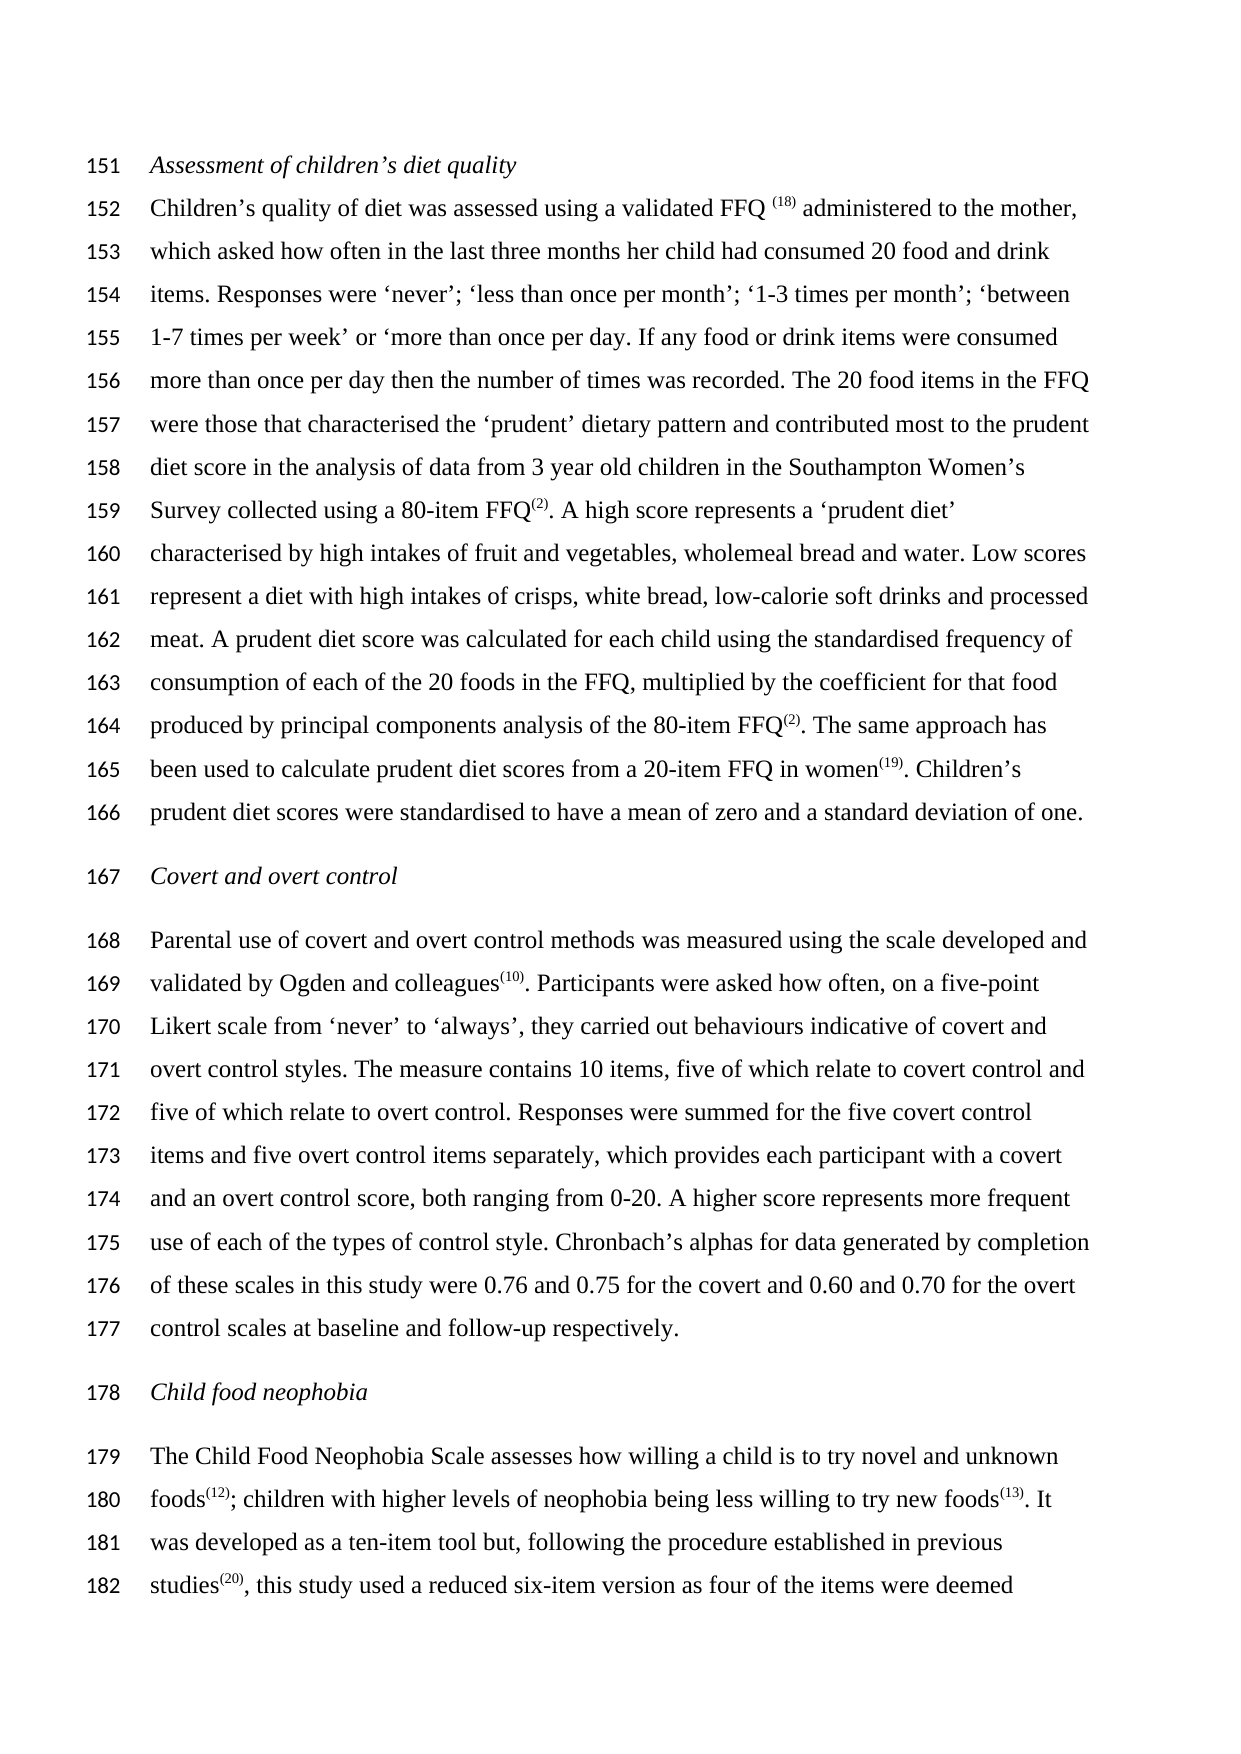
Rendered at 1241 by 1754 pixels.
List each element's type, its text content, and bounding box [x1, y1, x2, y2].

text Covert and overt control [150, 861, 1090, 889]
text Assessment of children’s diet quality Children’s quality of diet was assessed using a validated FFQ (18) administered to the mother, which asked how often in the last three months her child had consumed 20 food and drink items. Responses were ‘never’; ‘less than once per month’; ‘1-3 times per month’; ‘between 1-7 times per week’ or ‘more than once per day. If any food or drink items were consumed more than once per day then the number of times was recorded. The 20 food items in the FFQ were those that characterised the ‘prudent’ dietary pattern and contributed most to the prudent diet score in the analysis of data from 3 year old children in the Southampton Women’s Survey collected using a 80-item FFQ(2). A high score represents a ‘prudent diet’ characterised by high intakes of fruit and vegetables, wholemeal bread and water. Low scores represent a diet with high intakes of crisps, white bread, low-calorie soft drinks and processed meat. A prudent diet score was calculated for each child using the standardised frequency of consumption of each of the 20 foods in the FFQ, multiplied by the coefficient for that food produced by principal components analysis of the 80-item FFQ(2). The same approach has been used to calculate prudent diet scores from a 20-item FFQ in women(19). Children’s prudent diet scores were standardised to have a mean of zero and a standard deviation of one. [150, 150, 1090, 826]
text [150, 1441, 1090, 1599]
text Child food neophobia [150, 1377, 1090, 1406]
text Parental use of covert and overt control methods was measured using the scale developed and validated by Ogden and colleagues(10). Participants were asked how often, on a five-point Likert scale from ‘never’ to ‘always’, they carried out behaviours indicative of covert and overt control styles. The measure contains 10 items, five of which relate to covert control and five of which relate to overt control. Responses were summed for the five covert control items and five overt control items separately, which provides each participant with a covert and an overt control score, both ranging from 0-20. A higher score represents more frequent use of each of the types of control style. Chronbach’s alphas for data generated by completion of these scales in this study were 0.76 and 0.75 for the covert and 0.60 and 0.70 for the overt control scales at baseline and follow-up respectively. [150, 925, 1090, 1342]
